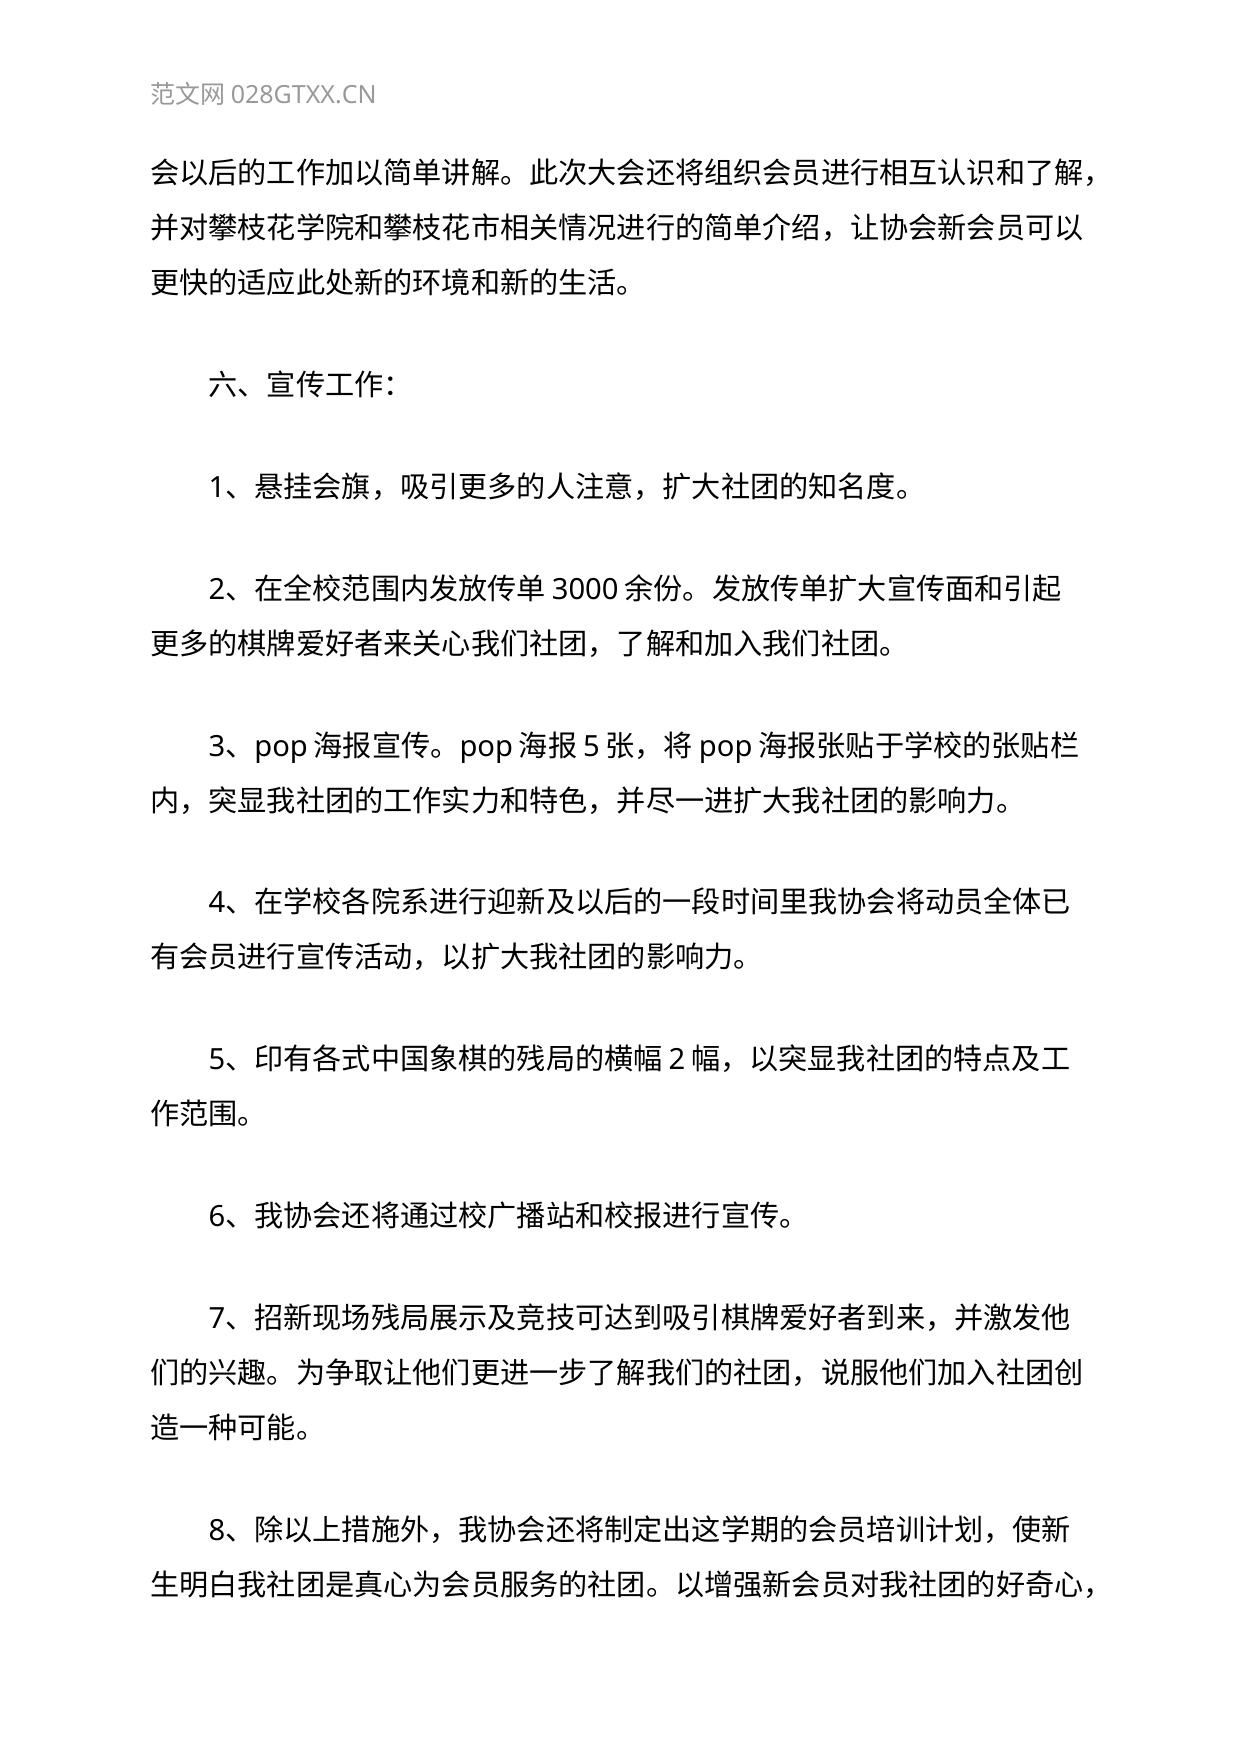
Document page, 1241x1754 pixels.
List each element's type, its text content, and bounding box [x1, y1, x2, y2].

text 2、在全校范围内发放传单3000余份。发放传单扩大宣传面和引起更多的棋牌爱好者来关心我们社团，了解和加入我们社团。 [150, 565, 1090, 663]
text 1、悬挂会旗，吸引更多的人注意，扩大社团的知名度。 [150, 463, 1090, 506]
text 7、招新现场残局展示及竞技可达到吸引棋牌爱好者到来，并激发他们的兴趣。为争取让他们更进一步了解我们的社团，说服他们加入社团创造一种可能。 [150, 1294, 1090, 1447]
text 4、在学校各院系进行迎新及以后的一段时间里我协会将动员全体已有会员进行宣传活动，以扩大我社团的影响力。 [150, 879, 1090, 976]
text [150, 1506, 1090, 1603]
text 5、印有各式中国象棋的残局的横幅2幅，以突显我社团的特点及工作范围。 [150, 1036, 1090, 1133]
text 3、pop海报宣传。pop海报5张，将pop海报张贴于学校的张贴栏内，突显我社团的工作实力和特色，并尽一进扩大我社团的影响力。 [150, 722, 1090, 819]
text 6、我协会还将通过校广播站和校报进行宣传。 [150, 1192, 1090, 1235]
text 六、宣传工作： [150, 362, 1090, 404]
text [150, 150, 1090, 302]
